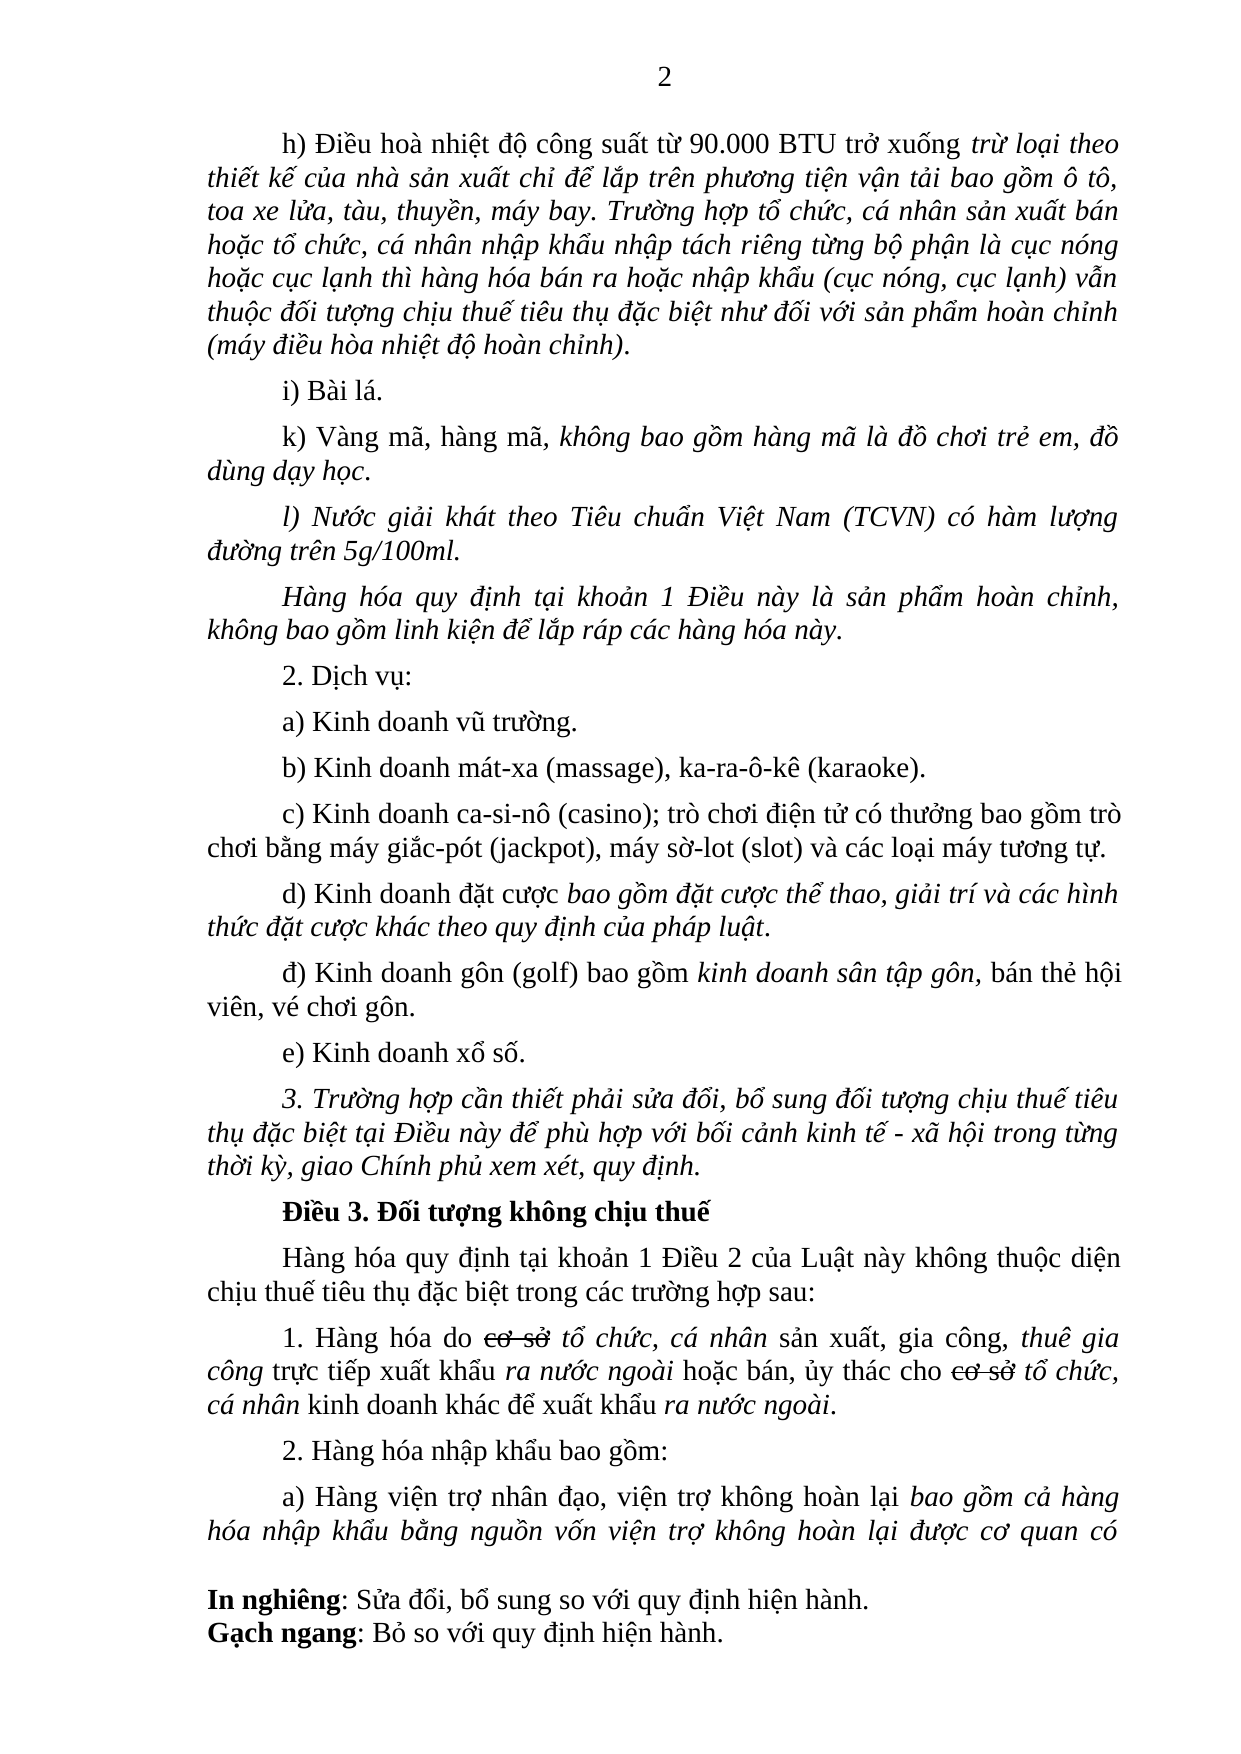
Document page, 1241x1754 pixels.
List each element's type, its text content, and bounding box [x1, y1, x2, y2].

text 3. Trường hợp cần thiết phải sửa đổi, bổ sung đối tượng chịu thuế tiêu thụ đặc biệt tại Điều này để phù hợp với bối cảnh kinh tế - xã hội trong từng thời kỳ, giao Chính phủ xem xét, quy định. [207, 1081, 1122, 1182]
text d) Kinh doanh đặt cược bao gồm đặt cược thể thao, giải trí và các hình thức đặt cược khác theo quy định của pháp luật. [207, 876, 1122, 943]
text 2. Hàng hóa nhập khẩu bao gồm: [207, 1433, 1122, 1467]
text a) Kinh doanh vũ trường. [207, 704, 1122, 738]
text Hàng hóa quy định tại khoản 1 Điều 2 của Luật này không thuộc diện chịu thuế tiêu thụ đặc biệt trong các trường hợp sau: [207, 1240, 1122, 1307]
text Hàng hóa quy định tại khoản 1 Điều này là sản phẩm hoàn chỉnh, không bao gồm linh kiện để lắp ráp các hàng hóa này. [207, 579, 1122, 646]
text l) Nước giải khát theo Tiêu chuẩn Việt Nam (TCVN) có hàm lượng đường trên 5g/100ml. [207, 499, 1122, 566]
text h) Điều hoà nhiệt độ công suất từ 90.000 BTU trở xuống trừ loại theo thiết kế của nhà sản xuất chỉ để lắp trên phương tiện vận tải bao gồm ô tô, toa xe lửa, tàu, thuyền, máy bay. Trường hợp tổ chức, cá nhân sản xuất bán hoặc tổ chức, cá nhân nhập khẩu nhập tách riêng từng bộ phận là cục nóng hoặc cục lạnh thì hàng hóa bán ra hoặc nhập khẩu (cục nóng, cục lạnh) vẫn thuộc đối tượng chịu thuế tiêu thụ đặc biệt như đối với sản phẩm hoàn chỉnh (máy điều hòa nhiệt độ hoàn chỉnh). [207, 126, 1122, 361]
text i) Bài lá. [207, 373, 1122, 407]
text đ) Kinh doanh gôn (golf) bao gồm kinh doanh sân tập gôn, bán thẻ hội viên, vé chơi gôn. [207, 956, 1122, 1023]
text c) Kinh doanh ca-si-nô (casino); trò chơi điện tử có thưởng bao gồm trò chơi bằng máy giắc-pót (jackpot), máy sờ-lot (slot) và các loại máy tương tự. [207, 796, 1122, 863]
text b) Kinh doanh mát-xa (massage), ka-ra-ô-kê (karaoke). [207, 750, 1122, 784]
text e) Kinh doanh xổ số. [207, 1035, 1122, 1069]
text k) Vàng mã, hàng mã, không bao gồm hàng mã là đồ chơi trẻ em, đồ dùng dạy học. [207, 419, 1122, 487]
text Điều 3. Đối tượng không chịu thuế [207, 1194, 1122, 1228]
text 2. Dịch vụ: [207, 658, 1122, 692]
text 1. Hàng hóa do cơ sở tổ chức, cá nhân sản xuất, gia công, thuê gia công trực tiếp xuất khẩu ra nước ngoài hoặc bán, ủy thác cho cơ sở tổ chức, cá nhân kinh doanh khác để xuất khẩu ra nước ngoài. [207, 1320, 1122, 1421]
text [207, 1479, 1122, 1546]
